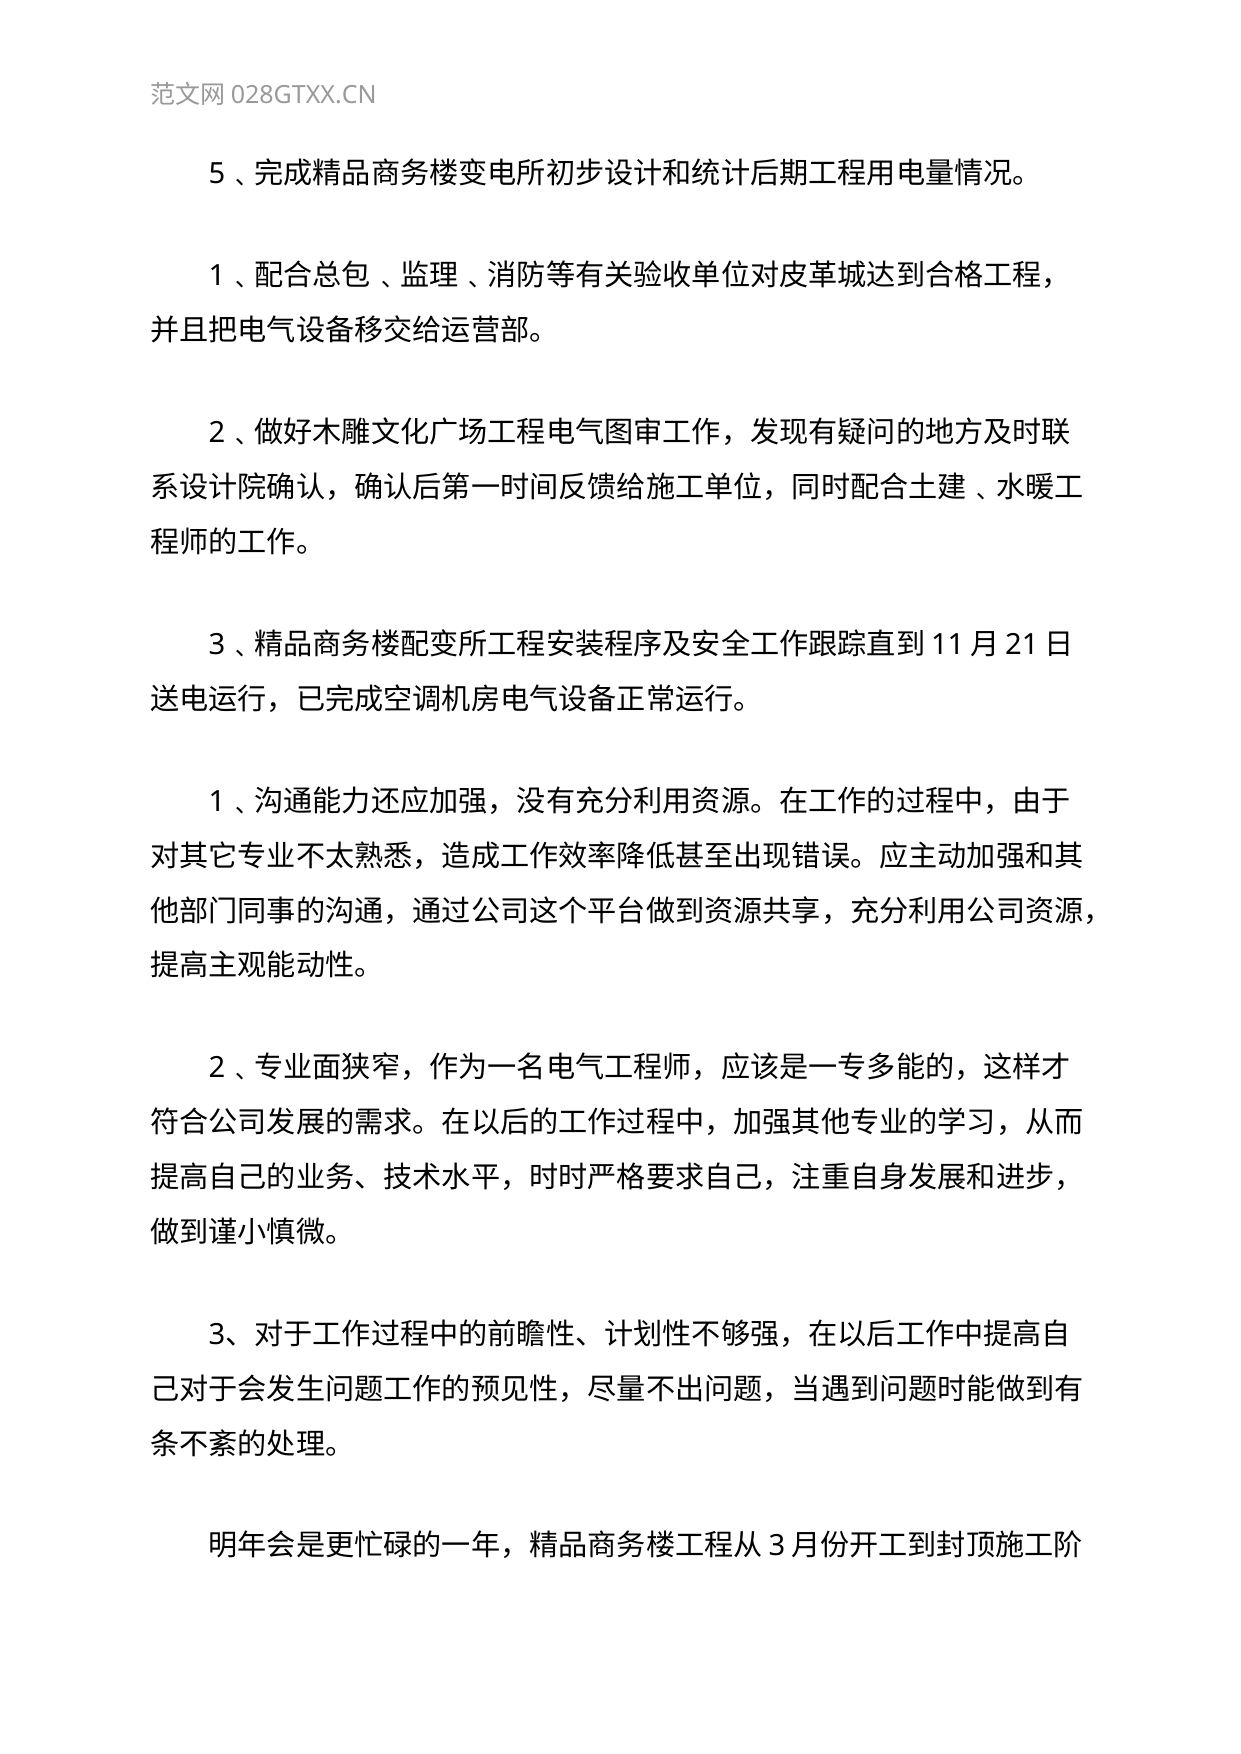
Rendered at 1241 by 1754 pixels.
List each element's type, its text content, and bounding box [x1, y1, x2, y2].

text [150, 1522, 1090, 1564]
text 2﹑做好木雕文化广场工程电气图审工作，发现有疑问的地方及时联系设计院确认，确认后第一时间反馈给施工单位，同时配合土建﹑水暖工程师的工作。 [150, 409, 1090, 561]
text 1﹑配合总包﹑监理﹑消防等有关验收单位对皮革城达到合格工程，并且把电气设备移交给运营部。 [150, 252, 1090, 349]
text 2﹑专业面狭窄，作为一名电气工程师，应该是一专多能的，这样才符合公司发展的需求。在以后的工作过程中，加强其他专业的学习，从而提高自己的业务、技术水平，时时严格要求自己，注重自身发展和进步，做到谨小慎微。 [150, 1044, 1090, 1251]
text 3﹑精品商务楼配变所工程安装程序及安全工作跟踪直到11月21日送电运行，已完成空调机房电气设备正常运行。 [150, 620, 1090, 718]
text 3、对于工作过程中的前瞻性、计划性不够强，在以后工作中提高自己对于会发生问题工作的预见性，尽量不出问题，当遇到问题时能做到有条不紊的处理。 [150, 1310, 1090, 1462]
text 5﹑完成精品商务楼变电所初步设计和统计后期工程用电量情况。 [150, 150, 1090, 192]
text 1﹑沟通能力还应加强，没有充分利用资源。在工作的过程中，由于对其它专业不太熟悉，造成工作效率降低甚至出现错误。应主动加强和其他部门同事的沟通，通过公司这个平台做到资源共享，充分利用公司资源，提高主观能动性。 [150, 777, 1090, 984]
